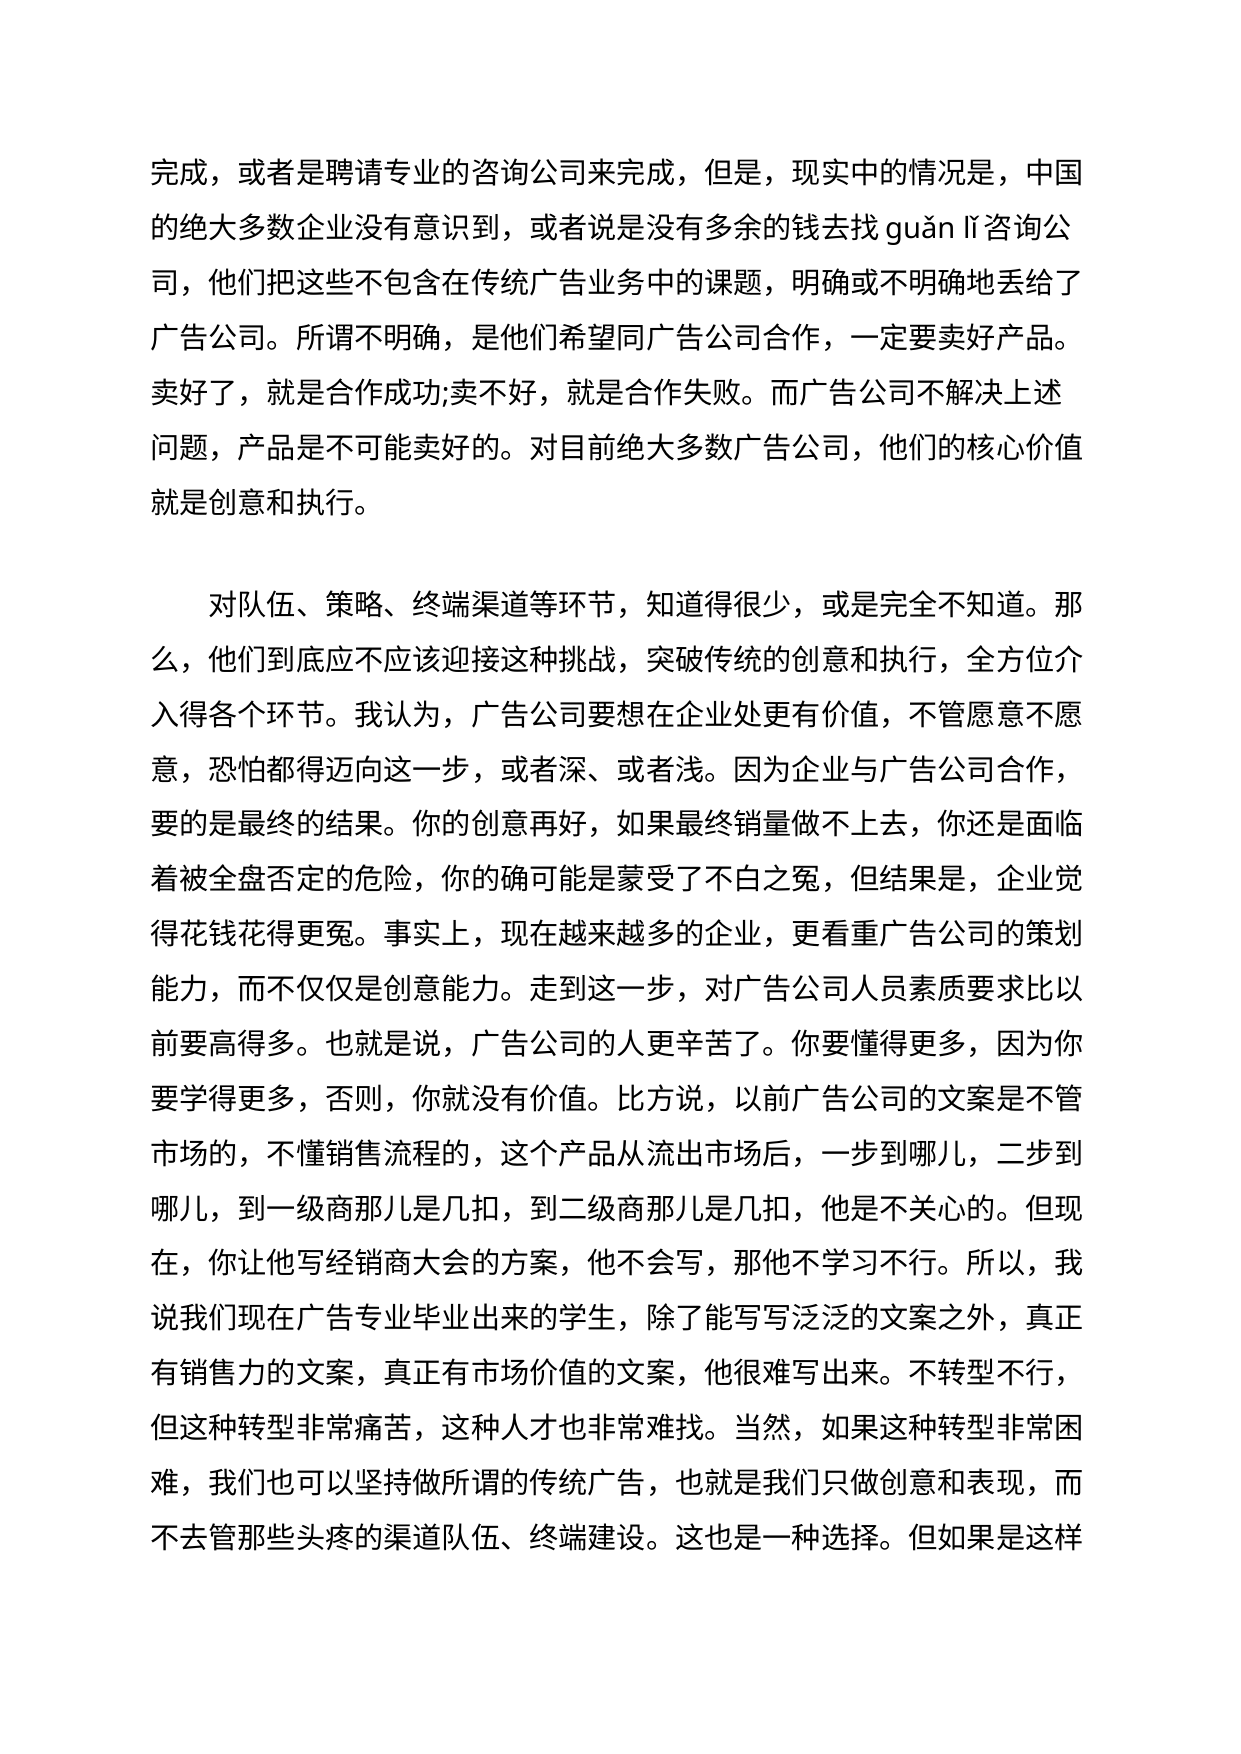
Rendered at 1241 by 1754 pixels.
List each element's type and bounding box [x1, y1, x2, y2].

text [150, 581, 1090, 1557]
text [150, 150, 1090, 522]
